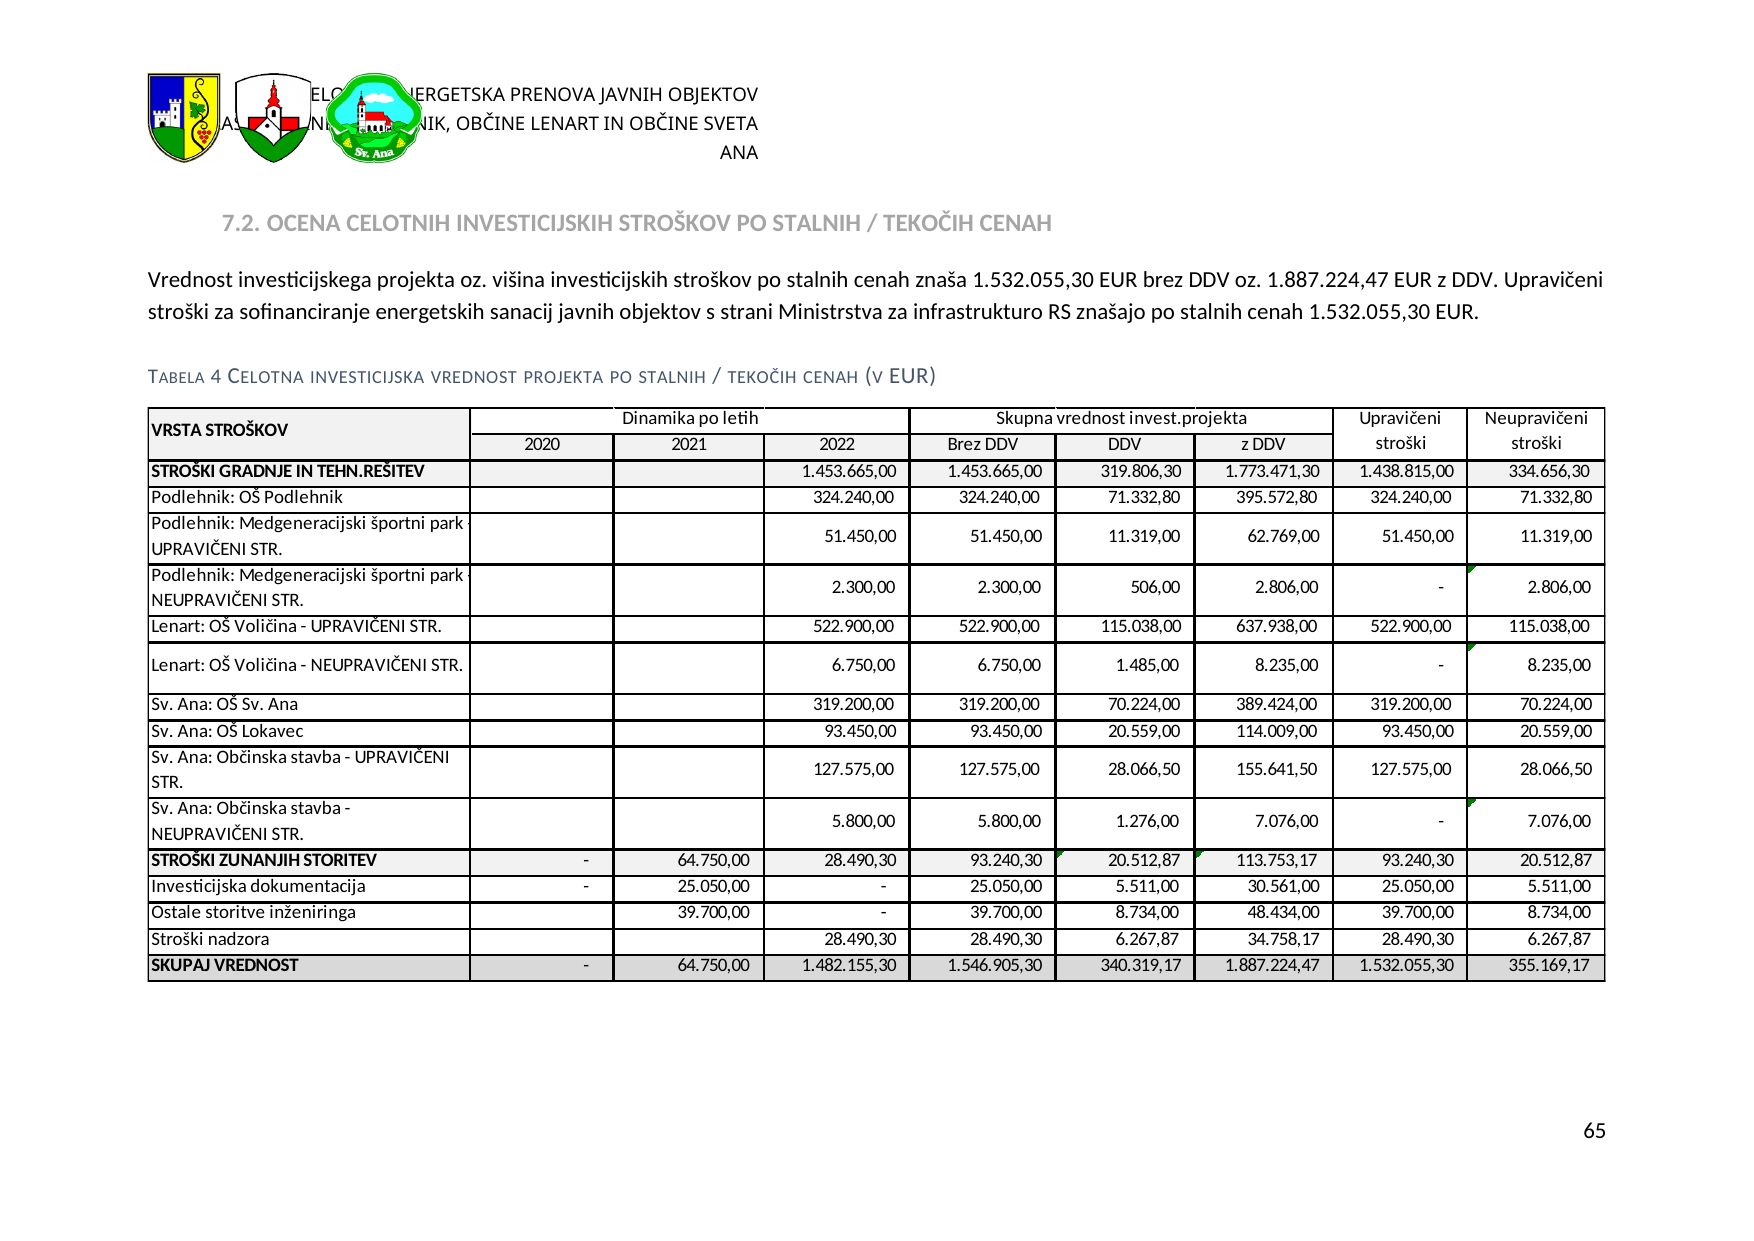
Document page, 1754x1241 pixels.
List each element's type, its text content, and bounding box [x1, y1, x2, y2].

picture [325, 73, 423, 163]
text Vrednost investicijskega projekta oz. višina investicijskih stroškov po stalnih cenah znaša 1.532.055,30 EUR brez DDV oz. 1.887.224,47 EUR z DDV. Upravičeni stroški za sofinanciranje energetskih sanacij javnih objektov s strani Ministrstva za infrastrukturo RS znašajo po stalnih cenah 1.532.055,30 EUR. [148, 265, 1606, 325]
picture [147, 73, 221, 163]
picture [235, 73, 312, 163]
text Tabela 4 Celotna investicijska vrednost projekta po stalnih / tekočih cenah (v EUR) [148, 361, 1606, 389]
subtitle OCENA CELOTNIH INVESTICIJSKIH STROŠKOV PO STALNIH / TEKOČIH CENAH [222, 207, 1606, 237]
